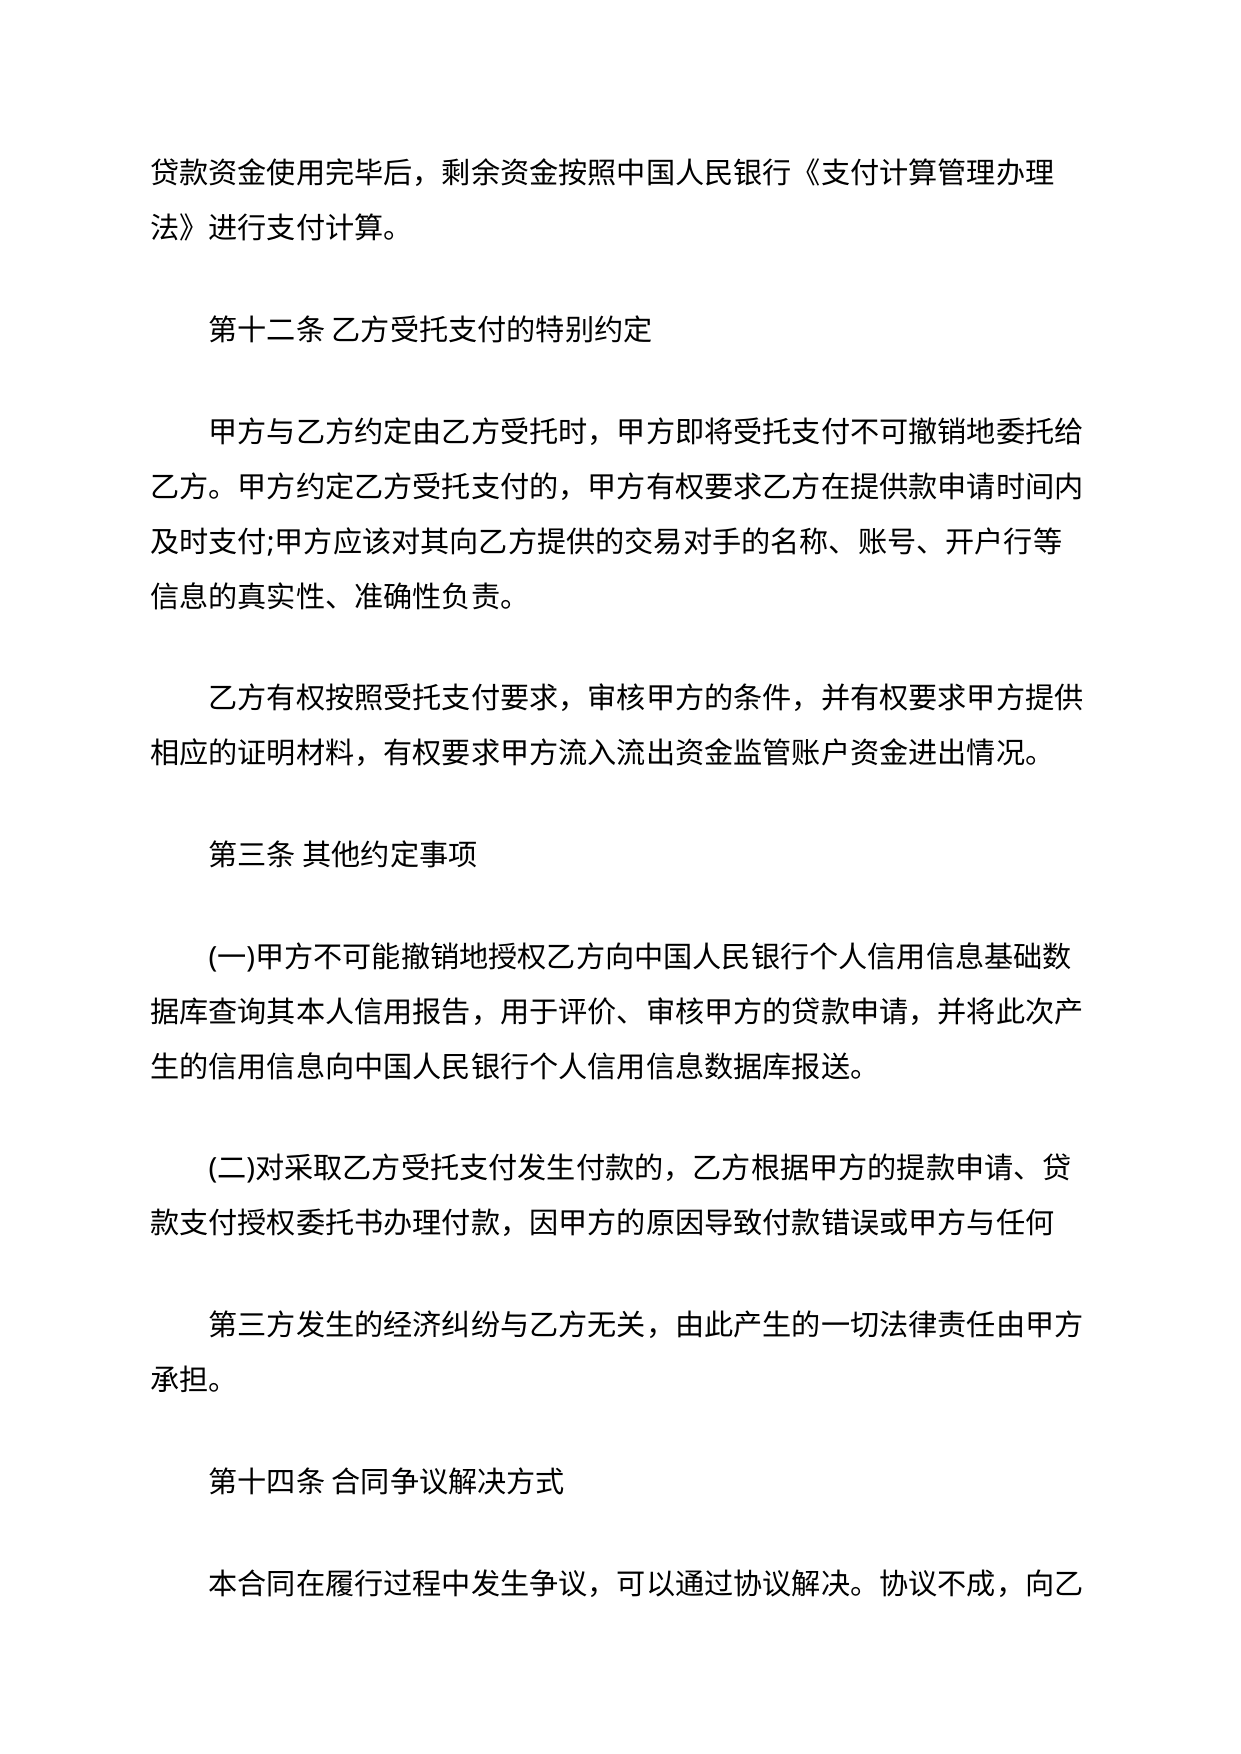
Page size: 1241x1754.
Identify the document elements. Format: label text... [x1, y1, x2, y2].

text 第三方发生的经济纠纷与乙方无关，由此产生的一切法律责任由甲方承担。 [150, 1302, 1090, 1399]
text 甲方与乙方约定由乙方受托时，甲方即将受托支付不可撤销地委托给乙方。甲方约定乙方受托支付的，甲方有权要求乙方在提供款申请时间内及时支付;甲方应该对其向乙方提供的交易对手的名称、账号、开户行等信息的真实性、准确性负责。 [150, 408, 1090, 616]
text 乙方有权按照受托支付要求，审核甲方的条件，并有权要求甲方提供相应的证明材料，有权要求甲方流入流出资金监管账户资金进出情况。 [150, 675, 1090, 772]
text 第十二条 乙方受托支付的特别约定 [150, 307, 1090, 349]
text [150, 1560, 1090, 1603]
text (二)对采取乙方受托支付发生付款的，乙方根据甲方的提款申请、贷款支付授权委托书办理付款，因甲方的原因导致付款错误或甲方与任何 [150, 1145, 1090, 1242]
text 第三条 其他约定事项 [150, 832, 1090, 874]
text 第十四条 合同争议解决方式 [150, 1458, 1090, 1501]
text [150, 150, 1090, 247]
text (一)甲方不可能撤销地授权乙方向中国人民银行个人信用信息基础数据库查询其本人信用报告，用于评价、审核甲方的贷款申请，并将此次产生的信用信息向中国人民银行个人信用信息数据库报送。 [150, 933, 1090, 1086]
